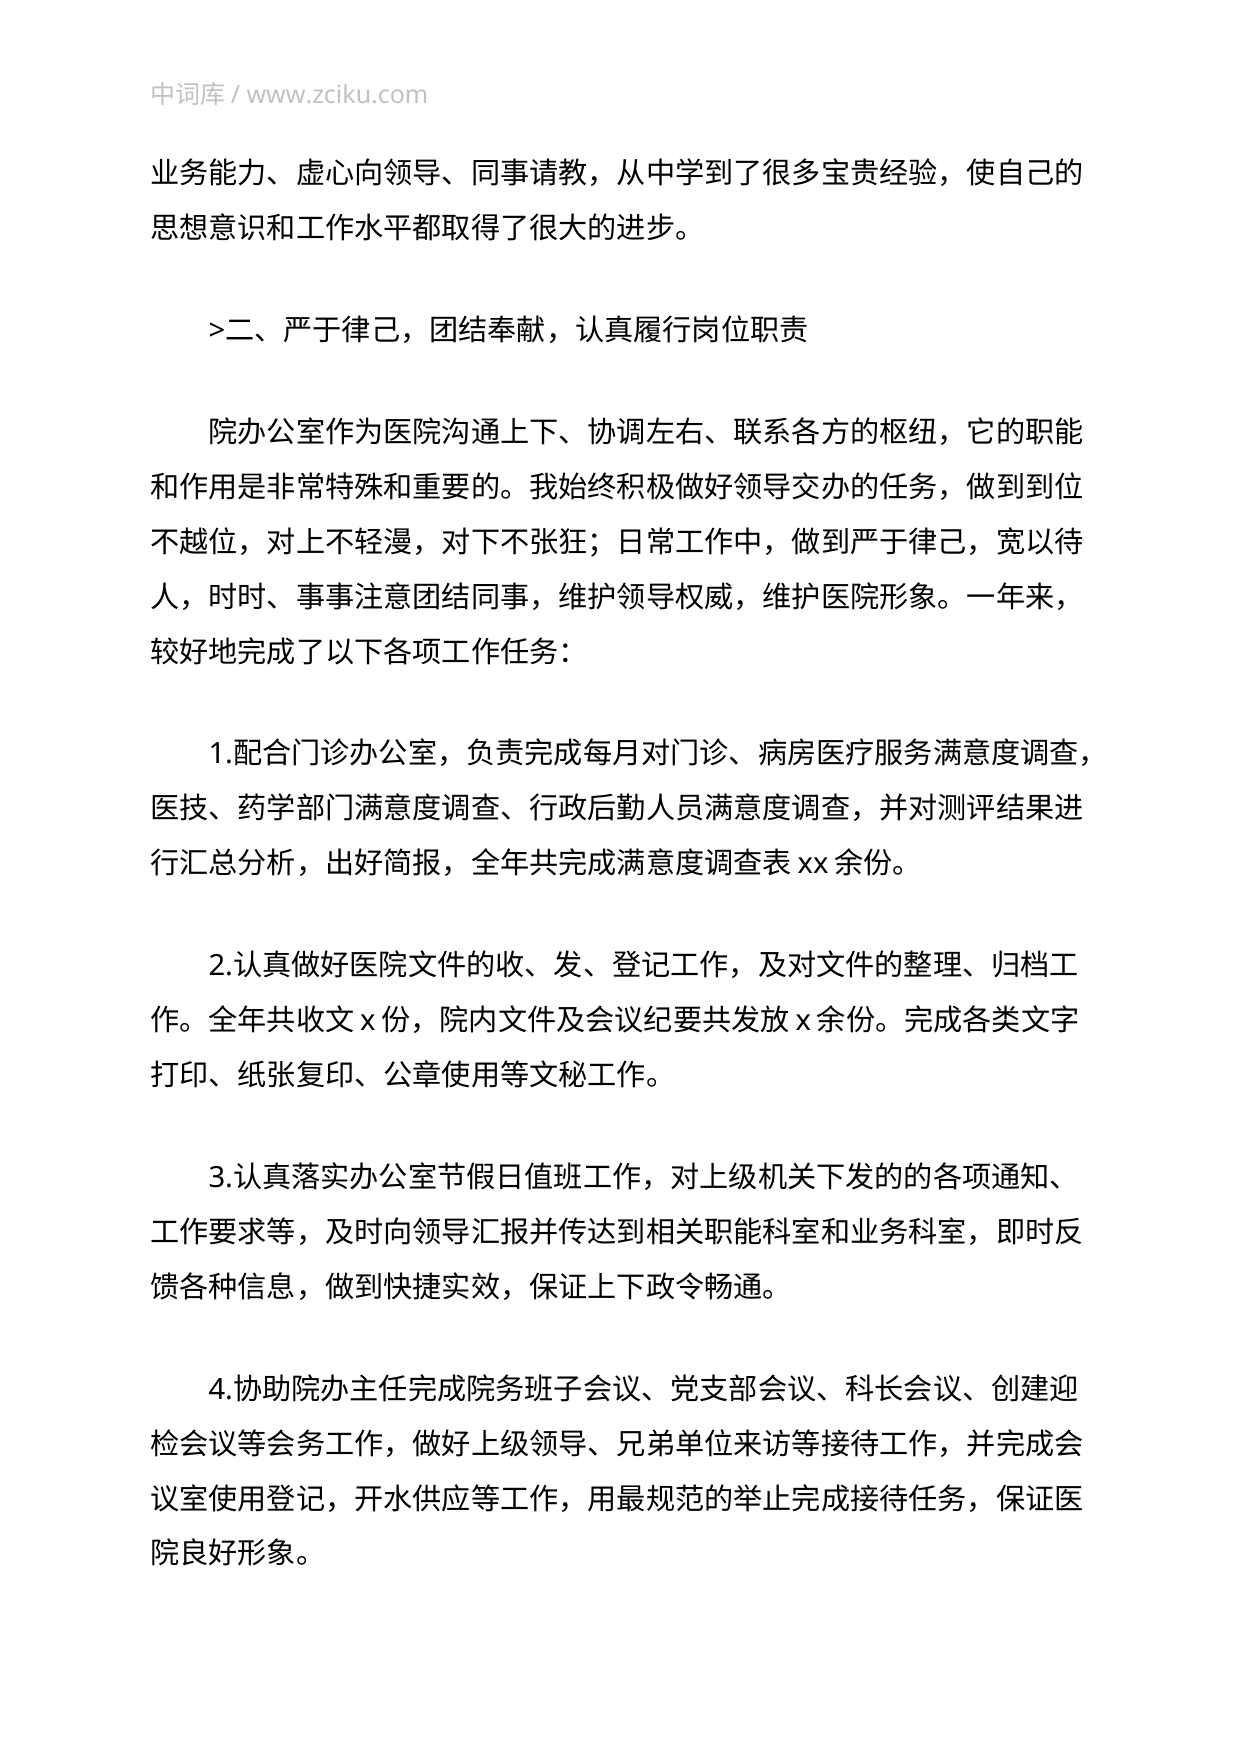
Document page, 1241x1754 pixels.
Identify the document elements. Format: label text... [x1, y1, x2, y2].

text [150, 150, 1090, 247]
text 3.认真落实办公室节假日值班工作，对上级机关下发的的各项通知、工作要求等，及时向领导汇报并传达到相关职能科室和业务科室，即时反馈各种信息，做到快捷实效，保证上下政令畅通。 [150, 1154, 1090, 1306]
text 2.认真做好医院文件的收、发、登记工作，及对文件的整理、归档工作。全年共收文x份，院内文件及会议纪要共发放x余份。完成各类文字打印、纸张复印、公章使用等文秘工作。 [150, 942, 1090, 1094]
text 4.协助院办主任完成院务班子会议、党支部会议、科长会议、创建迎检会议等会务工作，做好上级领导、兄弟单位来访等接待工作，并完成会议室使用登记，开水供应等工作，用最规范的举止完成接待任务，保证医院良好形象。 [150, 1365, 1090, 1572]
text >二、严于律己，团结奉献，认真履行岗位职责 [150, 307, 1090, 349]
text 1.配合门诊办公室，负责完成每月对门诊、病房医疗服务满意度调查，医技、药学部门满意度调查、行政后勤人员满意度调查，并对测评结果进行汇总分析，出好简报，全年共完成满意度调查表xx余份。 [150, 730, 1090, 882]
text 院办公室作为医院沟通上下、协调左右、联系各方的枢纽，它的职能和作用是非常特殊和重要的。我始终积极做好领导交办的任务，做到到位不越位，对上不轻漫，对下不张狂；日常工作中，做到严于律己，宽以待人，时时、事事注意团结同事，维护领导权威，维护医院形象。一年来，较好地完成了以下各项工作任务： [150, 409, 1090, 671]
